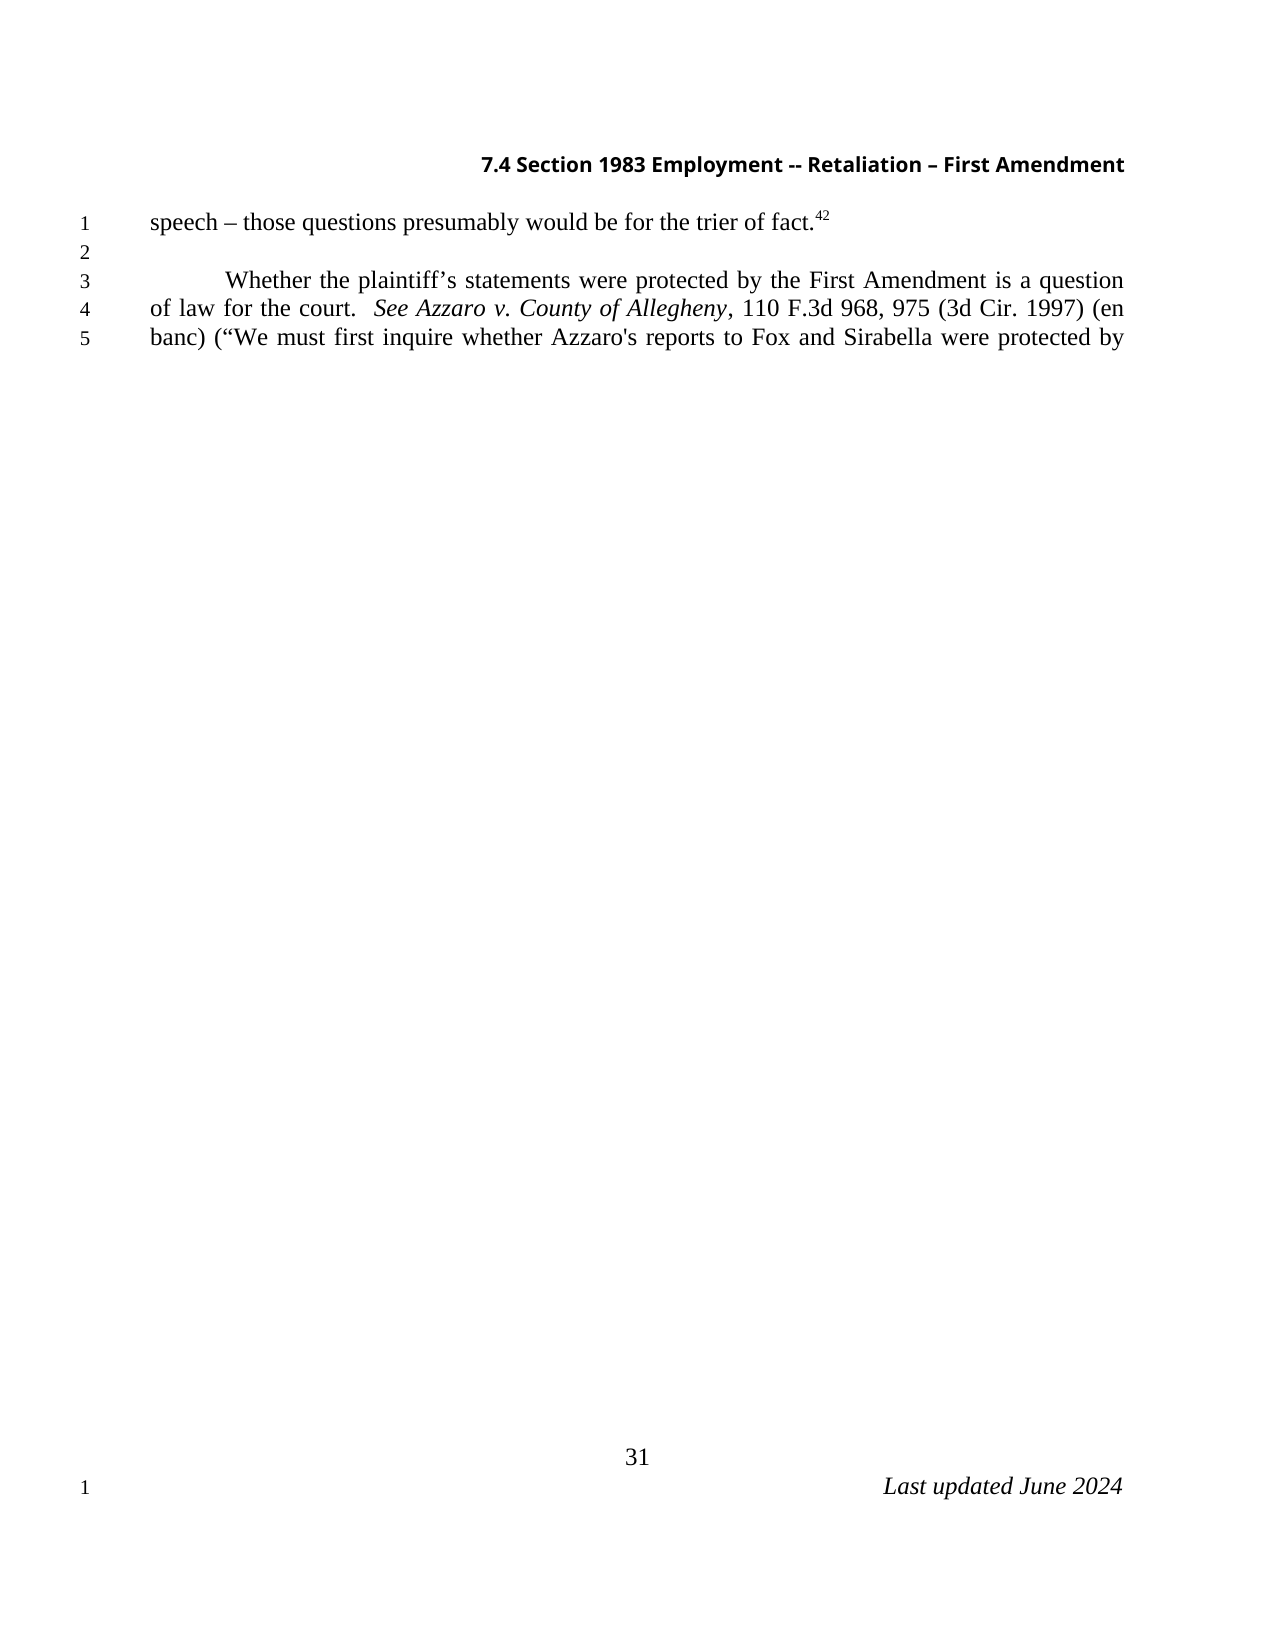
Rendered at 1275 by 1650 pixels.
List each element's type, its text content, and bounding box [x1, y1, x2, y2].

text Whether the plaintiff’s statements were protected by the First Amendment is a question of law for the court. See Azzaro v. County of Allegheny, 110 F.3d 968, 975 (3d Cir. 1997) (en banc) (“We must first inquire whether Azzaro's reports to Fox and Sirabella were protected by the First Amendment. This is a question of law.”). Three conditions must be met in order for the plaintiff’s statements to be protected. “First, the employee's [expressive] conduct must address a ‘matter of public concern,’ which is to be determined by the ‘content, form, and context of a given statement, as revealed by the whole record.’ ” Azzaro, 110 F.3d at 976 (quoting Connick v. Myers, 461 U.S. 138, 147-48 (1983)). Second, the employee’s expressive conduct must not have been part of the employee’s job duties. See supra (discussing Garcetti v. Ceballos, 126 S. Ct. 1951 (2006)). Third, “the value of that expression must outweigh ‘the government's interest in the effective and efficient fulfillment of its responsibilities to the public.’ ” Azzaro, 110 F.3d at 976 (quoting Connick, 461 U.S. at 150). [150, 265, 1125, 351]
